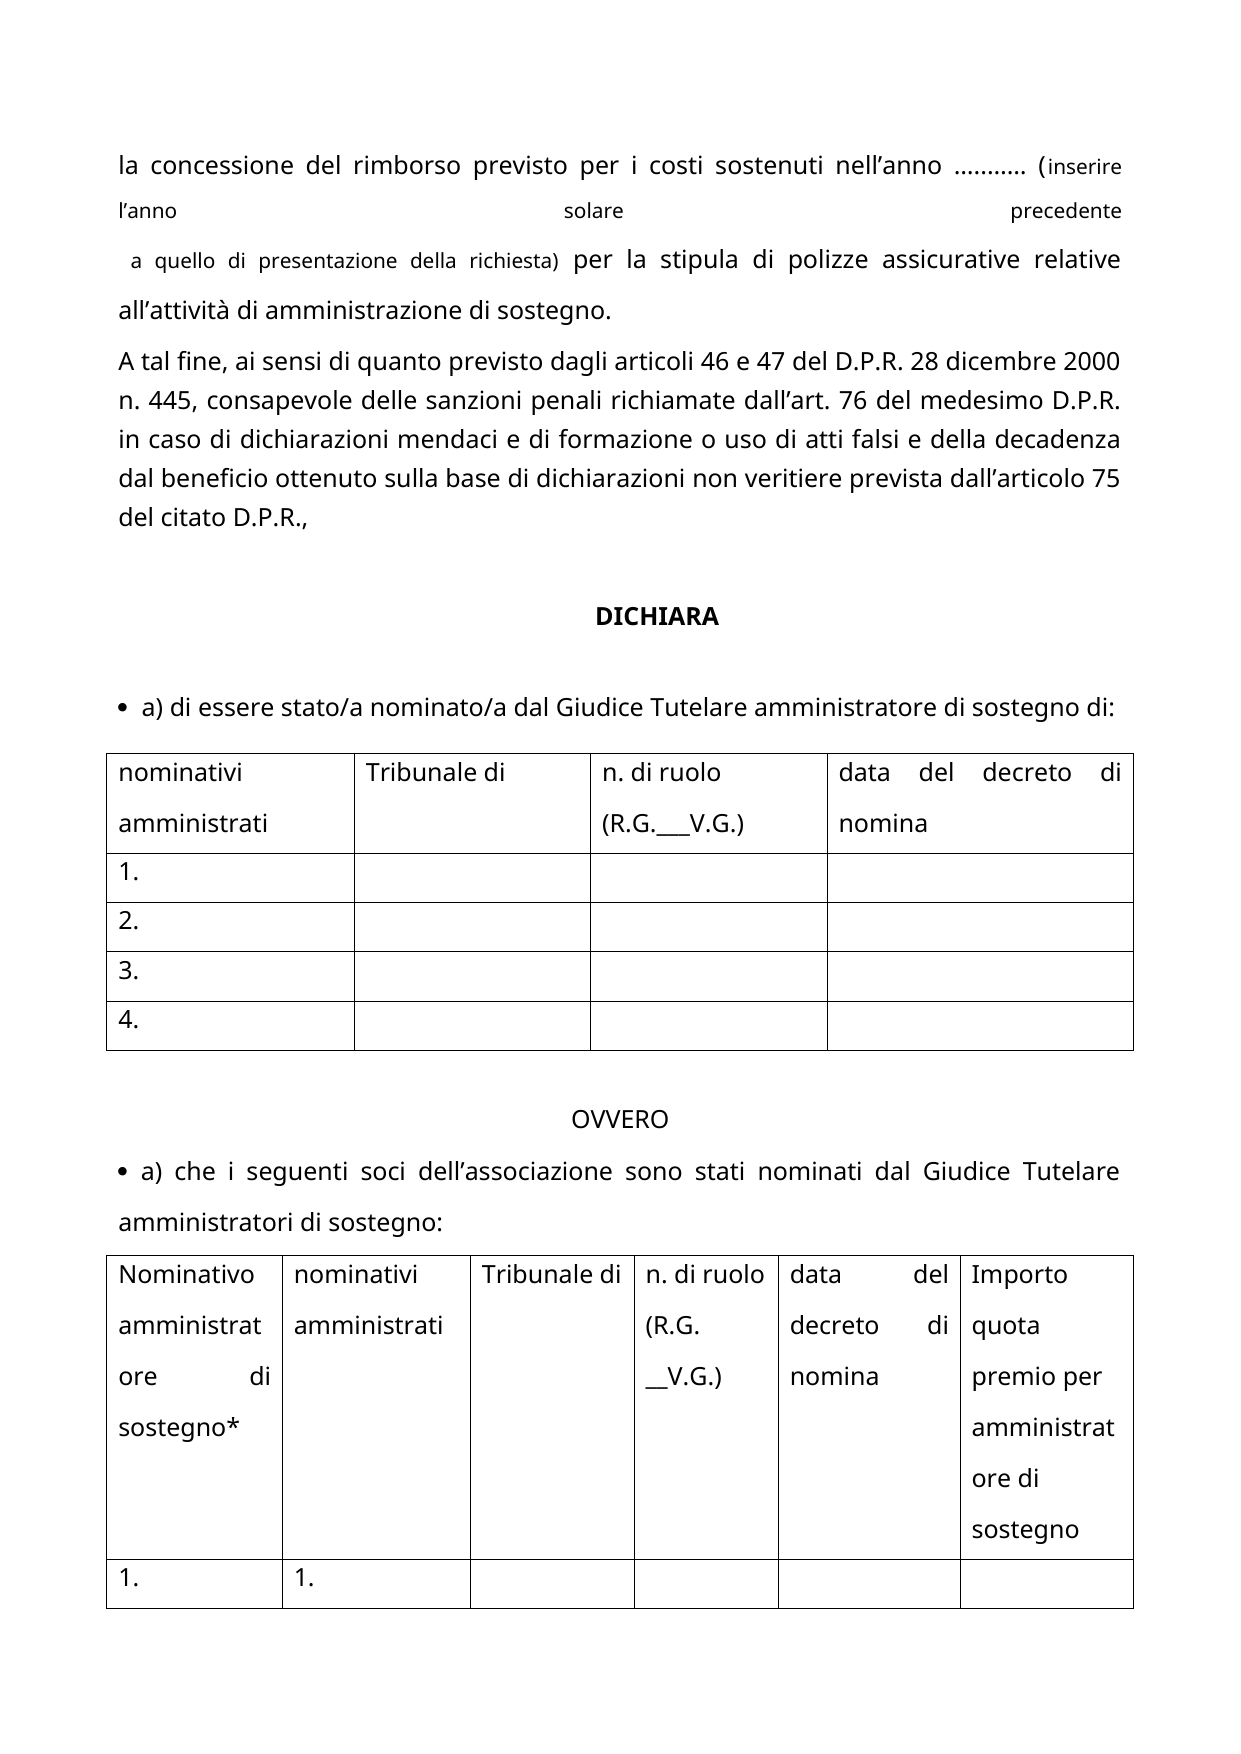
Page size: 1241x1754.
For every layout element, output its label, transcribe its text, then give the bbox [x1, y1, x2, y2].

table_header Importo quota premio per amministratore di sostegno [961, 1256, 1133, 1559]
table_cell [828, 952, 1133, 1001]
table_cell [355, 952, 590, 1001]
table_cell 4. [107, 1002, 354, 1050]
table_cell [591, 903, 827, 951]
text DICHIARA [118, 598, 1122, 632]
text OVVERO [118, 1102, 1122, 1136]
table_cell [355, 1002, 590, 1050]
text la concessione del rimborso previsto per i costi sostenuti nell’anno …..…… (inserire l’anno solare precedente a quello di presentazione della richiesta) per la stipula di polizze assicurative relative all’attività di amministrazione di sostegno. [118, 148, 1122, 326]
text a) che i seguenti soci dell’associazione sono stati nominati dal Giudice Tutelare amministratori di sostegno: [118, 1153, 1122, 1238]
table_cell 2. [107, 903, 354, 951]
table_cell [828, 903, 1133, 951]
table_cell 1. [107, 1560, 282, 1608]
table_header n. di ruolo (R.G.___V.G.) [591, 754, 827, 852]
table_cell [591, 952, 827, 1001]
table_header data del decreto di nomina [779, 1256, 960, 1559]
table_cell 3. [107, 952, 354, 1001]
text a) di essere stato/a nominato/a dal Giudice Tutelare amministratore di sostegno di: [118, 690, 1122, 724]
table_header Tribunale di [471, 1256, 634, 1559]
table_header Tribunale di [355, 754, 590, 852]
table_header nominativi amministrati [107, 754, 354, 852]
table_header Nominativo amministratore di sostegno* [107, 1256, 282, 1559]
table_header data del decreto di nomina [828, 754, 1133, 852]
table_cell [828, 854, 1133, 902]
table_cell [635, 1560, 778, 1608]
table_cell [471, 1560, 634, 1608]
table_cell 1. [107, 854, 354, 902]
table_cell [355, 903, 590, 951]
table_header n. di ruolo (R.G. __V.G.) [635, 1256, 778, 1559]
table_cell [961, 1560, 1133, 1608]
table_cell [355, 854, 590, 902]
text A tal fine, ai sensi di quanto previsto dagli articoli 46 e 47 del D.P.R. 28 dicembre 2000 n. 445, consapevole delle sanzioni penali richiamate dall’art. 76 del medesimo D.P.R. in caso di dichiarazioni mendaci e di formazione o uso di atti falsi e della decadenza dal beneficio ottenuto sulla base di dichiarazioni non veritiere prevista dall’articolo 75 del citato D.P.R., [118, 343, 1122, 534]
table_header nominativi amministrati [283, 1256, 470, 1559]
table_cell [828, 1002, 1133, 1050]
table_cell [591, 1002, 827, 1050]
table_cell [591, 854, 827, 902]
table_cell 1. [283, 1560, 470, 1608]
table_cell [779, 1560, 960, 1608]
